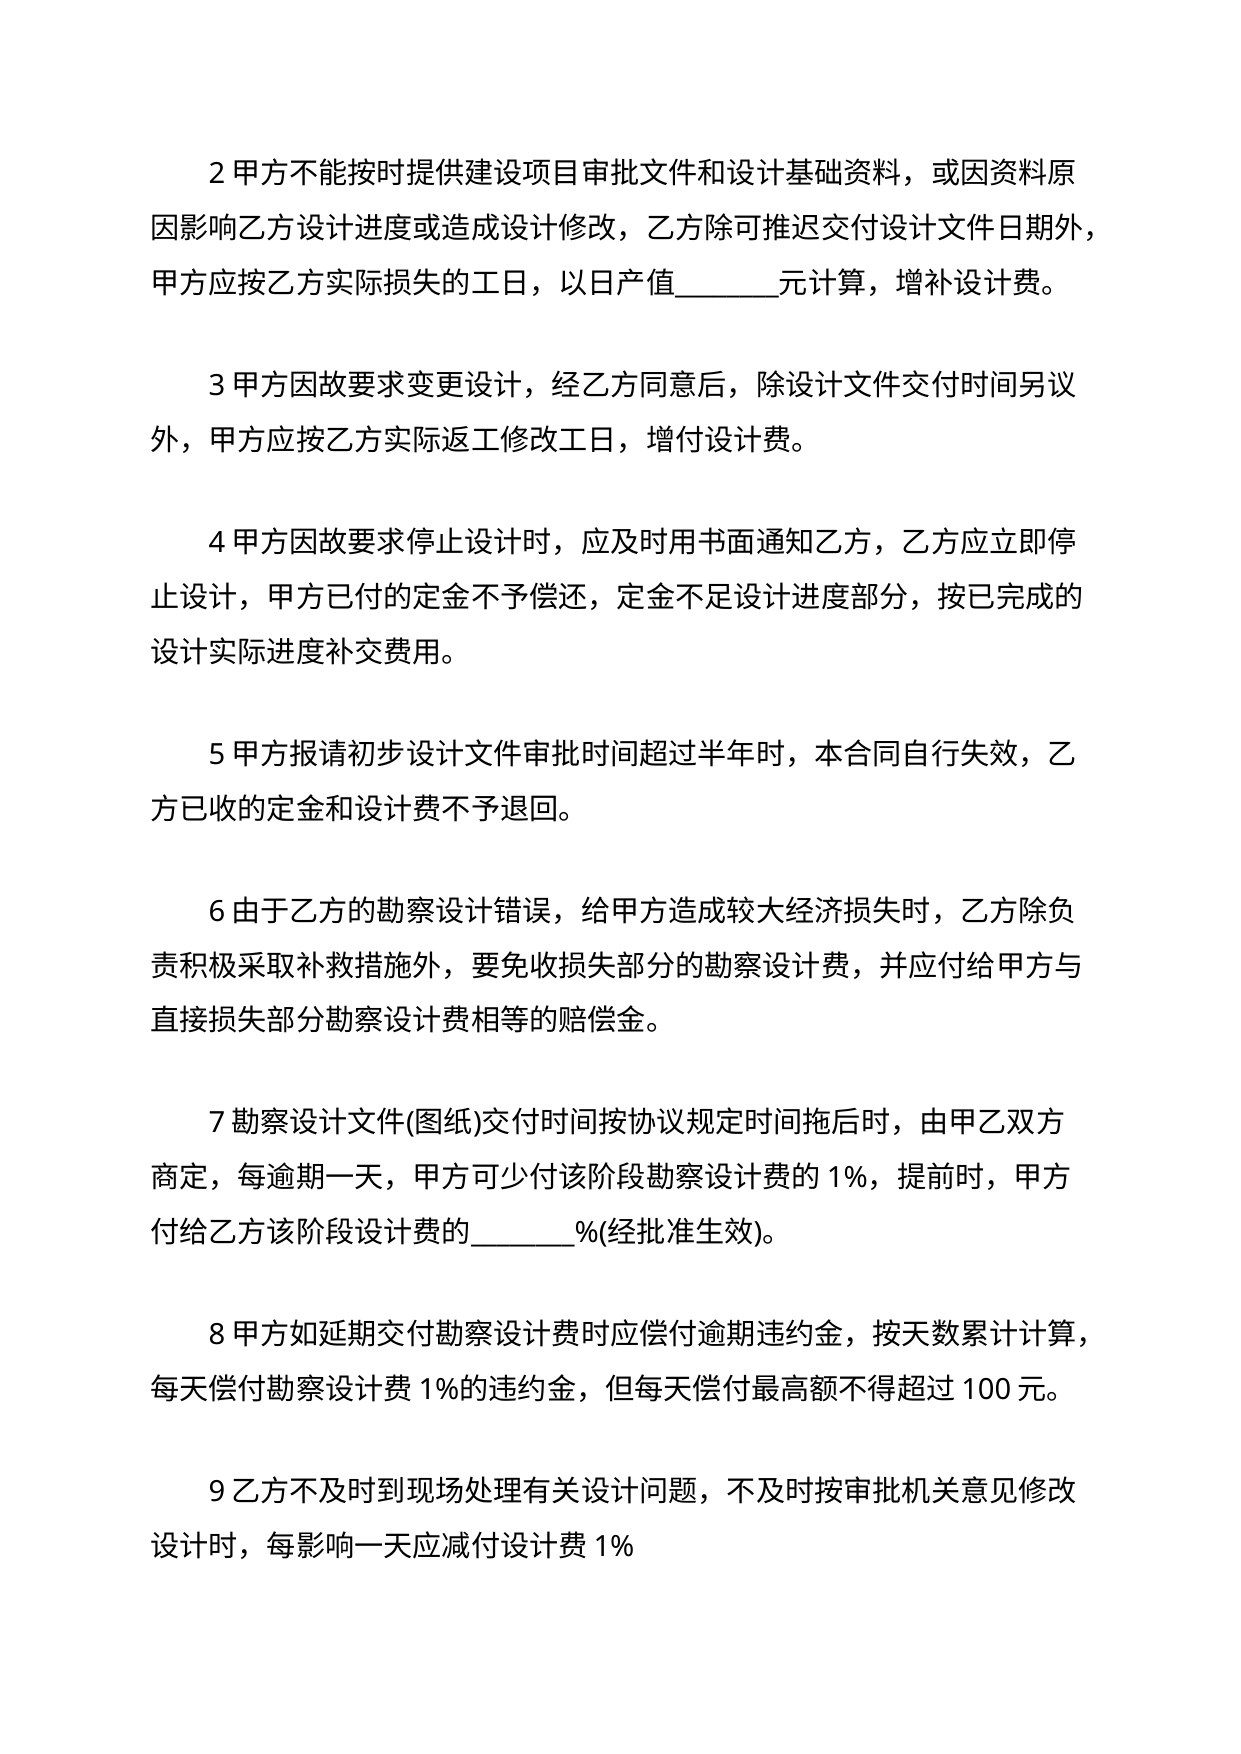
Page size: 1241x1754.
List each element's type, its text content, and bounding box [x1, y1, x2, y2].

text 7勘察设计文件(图纸)交付时间按协议规定时间拖后时，由甲乙双方商定，每逾期一天，甲方可少付该阶段勘察设计费的1%，提前时，甲方付给乙方该阶段设计费的________%(经批准生效)。 [150, 1099, 1090, 1251]
text 2甲方不能按时提供建设项目审批文件和设计基础资料，或因资料原因影响乙方设计进度或造成设计修改，乙方除可推迟交付设计文件日期外，甲方应按乙方实际损失的工日，以日产值________元计算，增补设计费。 [150, 150, 1090, 302]
text 4甲方因故要求停止设计时，应及时用书面通知乙方，乙方应立即停止设计，甲方已付的定金不予偿还，定金不足设计进度部分，按已完成的设计实际进度补交费用。 [150, 519, 1090, 671]
text 9乙方不及时到现场处理有关设计问题，不及时按审批机关意见修改设计时，每影响一天应减付设计费1% [150, 1468, 1090, 1565]
text 8甲方如延期交付勘察设计费时应偿付逾期违约金，按天数累计计算，每天偿付勘察设计费1%的违约金，但每天偿付最高额不得超过100元。 [150, 1311, 1090, 1408]
text 6由于乙方的勘察设计错误，给甲方造成较大经济损失时，乙方除负责积极采取补救措施外，要免收损失部分的勘察设计费，并应付给甲方与直接损失部分勘察设计费相等的赔偿金。 [150, 887, 1090, 1039]
text 5甲方报请初步设计文件审批时间超过半年时，本合同自行失效，乙方已收的定金和设计费不予退回。 [150, 730, 1090, 828]
text 3甲方因故要求变更设计，经乙方同意后，除设计文件交付时间另议外，甲方应按乙方实际返工修改工日，增付设计费。 [150, 362, 1090, 459]
